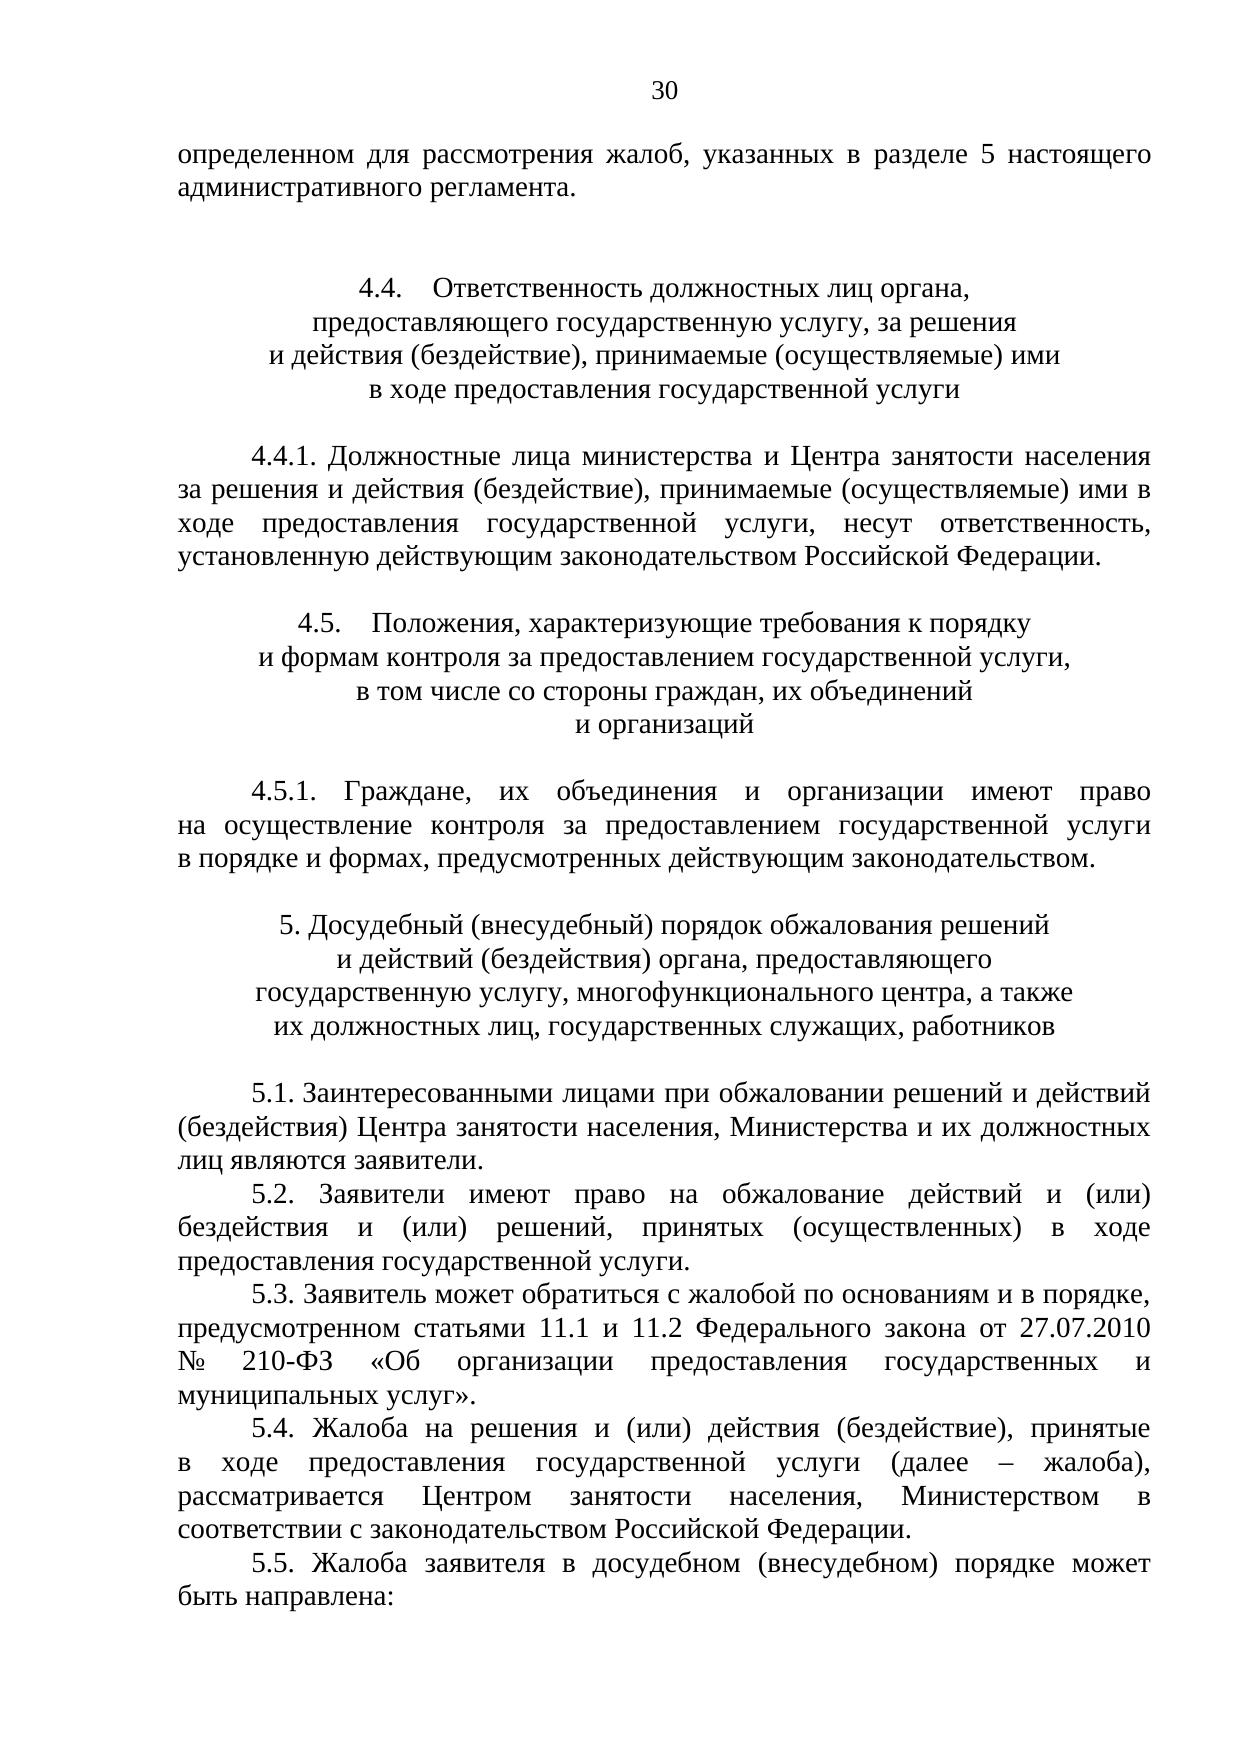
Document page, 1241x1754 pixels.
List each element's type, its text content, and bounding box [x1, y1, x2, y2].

list Положения, характеризующие требования к порядку [177, 606, 1152, 639]
text в том числе со стороны граждан, их объединений [177, 673, 1152, 706]
title государственную услугу, многофункционального центра, а также [177, 974, 1152, 1008]
text 5.4. Жалоба на решения и (или) действия (бездействие), принятые в ходе предоставления государственной услуги (далее – жалоба), рассматривается Центром занятости населения, Министерством в соответствии с законодательством Российской Федерации. [177, 1411, 1152, 1545]
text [177, 136, 1152, 203]
text 5.1. Заинтересованными лицами при обжаловании решений и действий (бездействия) Центра занятости населения, Министерства и их должностных лиц являются заявители. [177, 1075, 1152, 1176]
title 5. Досудебный (внесудебный) порядок обжалования решений [177, 907, 1152, 941]
text в ходе предоставления государственной услуги [177, 371, 1152, 404]
text 4.4.1. Должностные лица министерства и Центра занятости населения за решения и действия (бездействие), принимаемые (осуществляемые) ими в ходе предоставления государственной услуги, несут ответственность, установленную действующим законодательством Российской Федерации. [177, 438, 1152, 572]
list Ответственность должностных лиц органа, [177, 270, 1152, 304]
text 5.3. Заявитель может обратиться с жалобой по основаниям и в порядке, предусмотренном статьями 11.1 и 11.2 Федерального закона от 27.07.2010 № 210-ФЗ «Об организации предоставления государственных и муниципальных услуг». [177, 1276, 1152, 1411]
title их должностных лиц, государственных служащих, работников [177, 1008, 1152, 1042]
text и действия (бездействие), принимаемые (осуществляемые) ими [177, 337, 1152, 371]
text 5.2. Заявители имеют право на обжалование действий и (или) бездействия и (или) решений, принятых (осуществленных) в ходе предоставления государственной услуги. [177, 1176, 1152, 1276]
text 4.5.1. Граждане, их объединения и организации имеют право на осуществление контроля за предоставлением государственной услуги в порядке и формах, предусмотренных действующим законодательством. [177, 773, 1152, 874]
text и формам контроля за предоставлением государственной услуги, [177, 639, 1152, 673]
text и организаций [177, 706, 1152, 740]
text 5.5. Жалоба заявителя в досудебном (внесудебном) порядке может быть направлена: [177, 1545, 1152, 1612]
title и действий (бездействия) органа, предоставляющего [177, 941, 1152, 974]
text предоставляющего государственную услугу, за решения [177, 304, 1152, 337]
